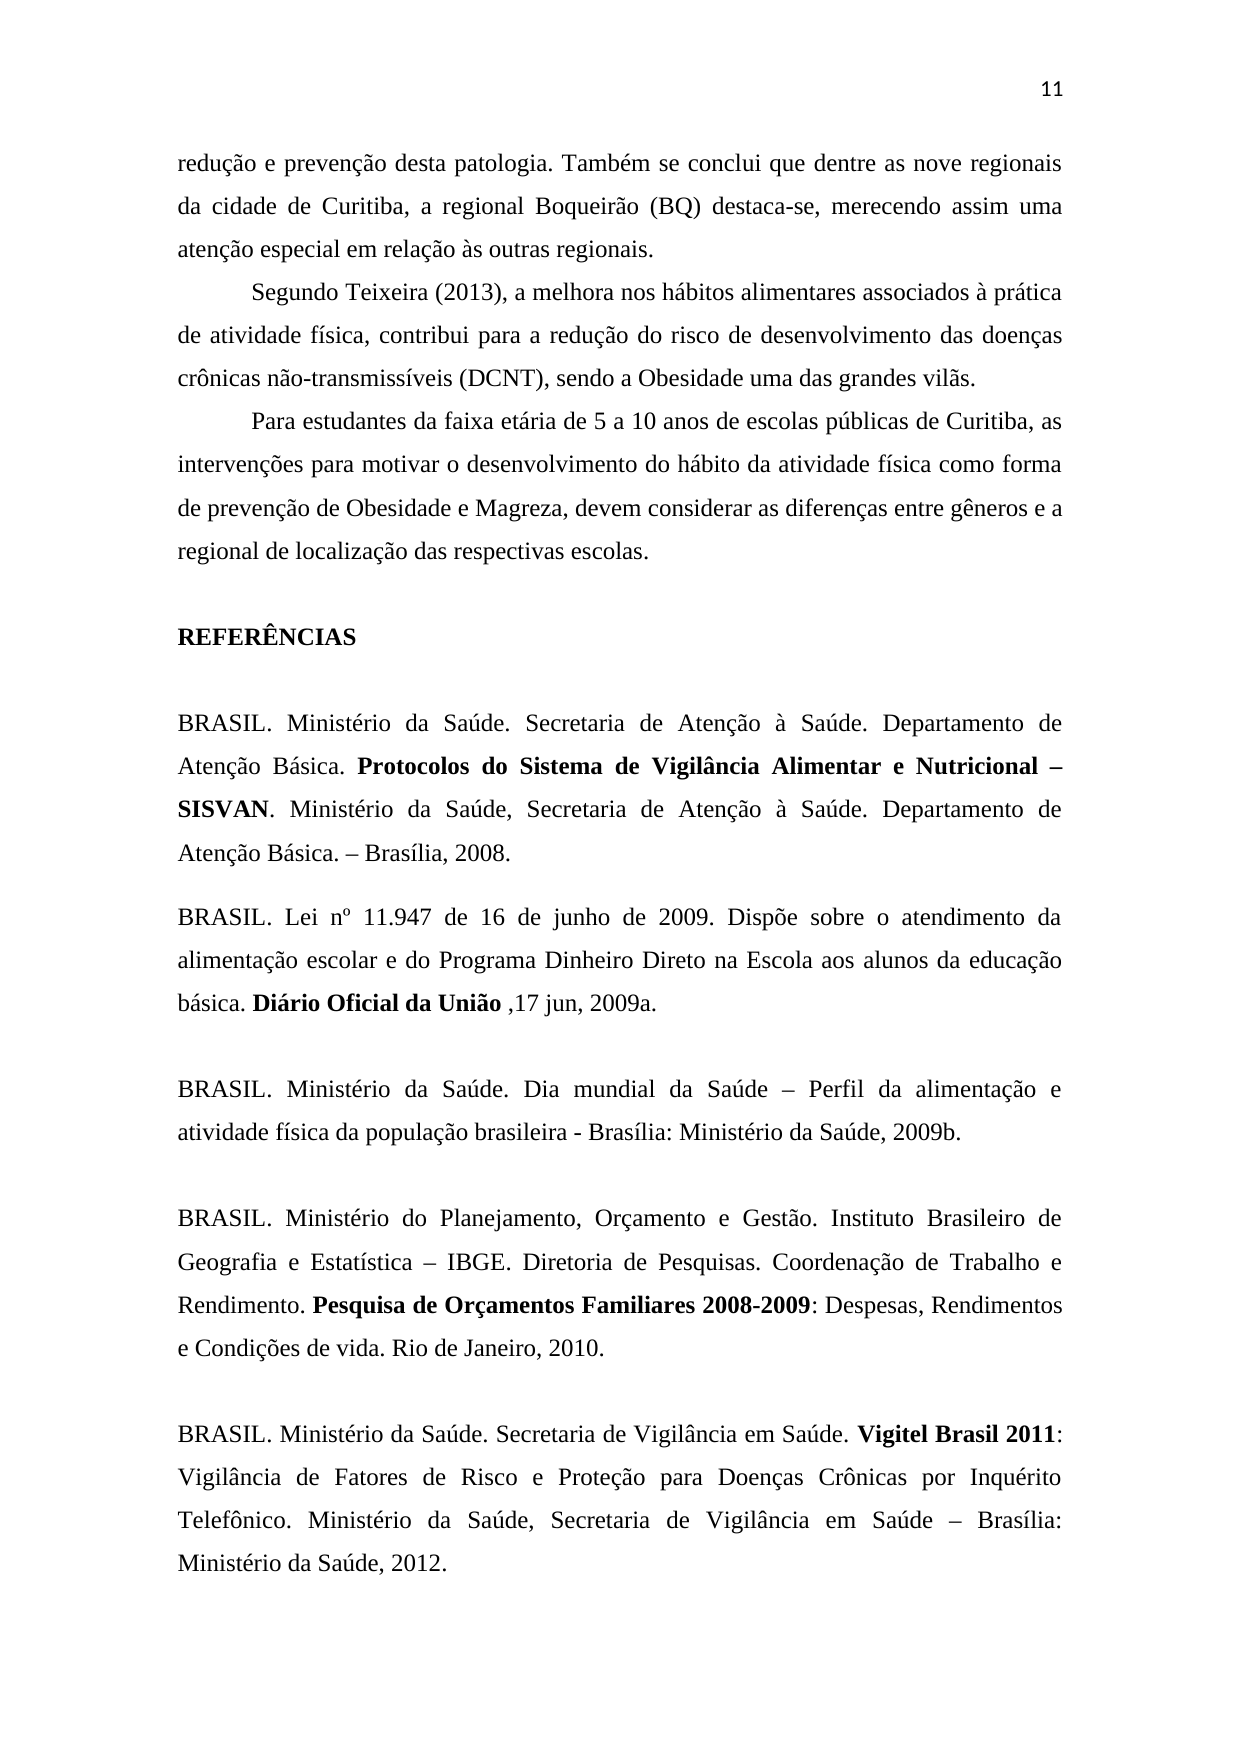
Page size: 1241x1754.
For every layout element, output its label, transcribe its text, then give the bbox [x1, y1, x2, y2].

text BRASIL. Ministério da Saúde. Secretaria de Vigilância em Saúde. Vigitel Brasil 2011: Vigilância de Fatores de Risco e Proteção para Doenças Crônicas por Inquérito Telefônico. Ministério da Saúde, Secretaria de Vigilância em Saúde – Brasília: Ministério da Saúde, 2012. [177, 1419, 1063, 1577]
text BRASIL. Ministério da Saúde. Dia mundial da Saúde – Perfil da alimentação e atividade física da população brasileira - Brasília: Ministério da Saúde, 2009b. [177, 1074, 1063, 1146]
text BRASIL. Ministério da Saúde. Secretaria de Atenção à Saúde. Departamento de Atenção Básica. Protocolos do Sistema de Vigilância Alimentar e Nutricional – SISVAN. Ministério da Saúde, Secretaria de Atenção à Saúde. Departamento de Atenção Básica. – Brasília, 2008. [177, 708, 1063, 866]
text REFERÊNCIAS [177, 622, 1063, 651]
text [177, 148, 1063, 263]
text BRASIL. Lei nº 11.947 de 16 de junho de 2009. Dispõe sobre o atendimento da alimentação escolar e do Programa Dinheiro Direto na Escola aos alunos da educação básica. Diário Oficial da União ,17 jun, 2009a. [177, 902, 1063, 1017]
text BRASIL. Ministério do Planejamento, Orçamento e Gestão. Instituto Brasileiro de Geografia e Estatística – IBGE. Diretoria de Pesquisas. Coordenação de Trabalho e Rendimento. Pesquisa de Orçamentos Familiares 2008-2009: Despesas, Rendimentos e Condições de vida. Rio de Janeiro, 2010. [177, 1203, 1063, 1362]
text Para estudantes da faixa etária de 5 a 10 anos de escolas públicas de Curitiba, as intervenções para motivar o desenvolvimento do hábito da atividade física como forma de prevenção de Obesidade e Magreza, devem considerar as diferenças entre gêneros e a regional de localização das respectivas escolas. [177, 406, 1063, 564]
text Segundo Teixeira (2013), a melhora nos hábitos alimentares associados à prática de atividade física, contribui para a redução do risco de desenvolvimento das doenças crônicas não-transmissíveis (DCNT), sendo a Obesidade uma das grandes vilãs. [177, 277, 1063, 392]
